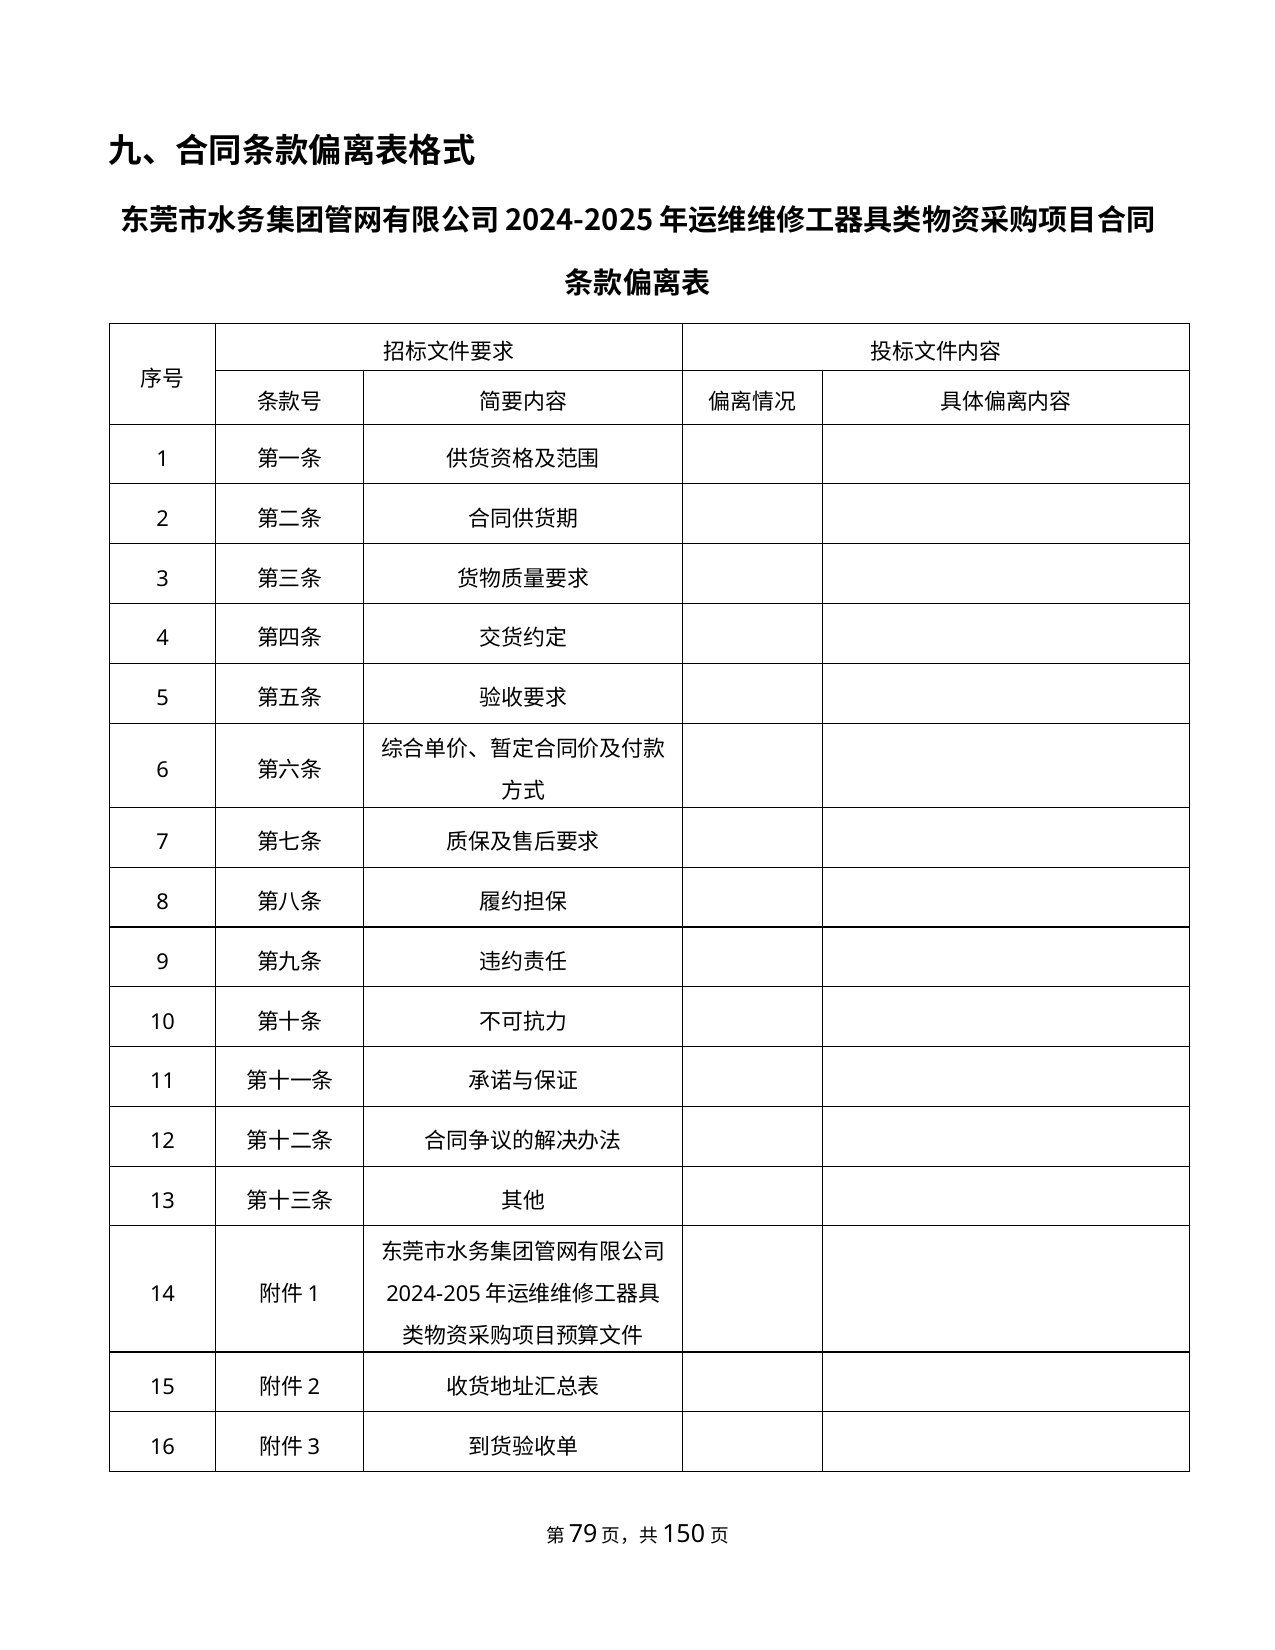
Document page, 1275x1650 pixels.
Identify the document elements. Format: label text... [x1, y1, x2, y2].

table_cell 第七条 [216, 808, 363, 867]
table_cell 2 [110, 484, 215, 543]
table_cell 6 [110, 724, 215, 807]
table_cell 第十二条 [216, 1107, 363, 1166]
table_cell 第十三条 [216, 1167, 363, 1225]
table_cell 违约责任 [364, 928, 682, 986]
table_cell 附件2 [216, 1353, 363, 1411]
table_cell [683, 987, 822, 1046]
table_cell 16 [110, 1412, 215, 1471]
table_cell [823, 987, 1189, 1046]
table_cell [823, 868, 1189, 926]
table_cell [683, 808, 822, 867]
table_cell 供货资格及范围 [364, 425, 682, 483]
table_cell [823, 664, 1189, 722]
table_cell 9 [110, 928, 215, 986]
table_cell 第一条 [216, 425, 363, 483]
table_cell 第六条 [216, 724, 363, 807]
table_cell [683, 928, 822, 986]
table_cell 合同供货期 [364, 484, 682, 543]
table_cell 第九条 [216, 928, 363, 986]
table_cell 7 [110, 808, 215, 867]
table_cell 15 [110, 1353, 215, 1411]
table_cell 11 [110, 1047, 215, 1106]
table_cell 合同争议的解决办法 [364, 1107, 682, 1166]
table_cell [683, 664, 822, 722]
table_cell 到货验收单 [364, 1412, 682, 1471]
table_cell [823, 1226, 1189, 1351]
table_cell [823, 604, 1189, 663]
table_cell 东莞市水务集团管网有限公司2024-205年运维维修工器具类物资采购项目预算文件 [364, 1226, 682, 1351]
table_cell 12 [110, 1107, 215, 1166]
table_cell 收货地址汇总表 [364, 1353, 682, 1411]
text 九、合同条款偏离表格式 [109, 124, 1166, 172]
table_cell [823, 928, 1189, 986]
table_cell 5 [110, 664, 215, 722]
table_cell 13 [110, 1167, 215, 1225]
table_cell [823, 1167, 1189, 1225]
table_cell [823, 808, 1189, 867]
table_cell 不可抗力 [364, 987, 682, 1046]
table_header 序号 [110, 324, 215, 423]
table_cell 第三条 [216, 544, 363, 603]
table_cell [683, 544, 822, 603]
table_cell 第八条 [216, 868, 363, 926]
table_cell 承诺与保证 [364, 1047, 682, 1106]
table_cell 货物质量要求 [364, 544, 682, 603]
table_cell 第十条 [216, 987, 363, 1046]
table_cell [823, 1047, 1189, 1106]
table_cell 1 [110, 425, 215, 483]
table_cell 10 [110, 987, 215, 1046]
table_cell [683, 425, 822, 483]
text 东莞市水务集团管网有限公司2024-2025年运维维修工器具类物资采购项目合同条款偏离表 [109, 196, 1166, 302]
table_cell 条款号 [216, 371, 363, 423]
table_cell 履约担保 [364, 868, 682, 926]
table_cell 偏离情况 [683, 371, 822, 423]
table_cell 8 [110, 868, 215, 926]
table_cell [683, 604, 822, 663]
table_cell 质保及售后要求 [364, 808, 682, 867]
table_cell [823, 544, 1189, 603]
table_cell 交货约定 [364, 604, 682, 663]
table_cell 附件1 [216, 1226, 363, 1351]
table_cell 14 [110, 1226, 215, 1351]
table_cell [683, 1226, 822, 1351]
table_cell 第十一条 [216, 1047, 363, 1106]
table_cell [683, 1047, 822, 1106]
table_cell [823, 724, 1189, 807]
table_cell [823, 1107, 1189, 1166]
table_cell [823, 1412, 1189, 1471]
table_cell [683, 1353, 822, 1411]
table_cell 4 [110, 604, 215, 663]
table_header 投标文件内容 [683, 324, 1189, 370]
table_cell [683, 484, 822, 543]
table_cell 3 [110, 544, 215, 603]
table_cell [823, 484, 1189, 543]
table_cell 第二条 [216, 484, 363, 543]
table_cell 验收要求 [364, 664, 682, 722]
table_cell [683, 1167, 822, 1225]
table_cell [683, 1412, 822, 1471]
table_cell [683, 868, 822, 926]
table_cell 第五条 [216, 664, 363, 722]
table_cell [683, 1107, 822, 1166]
table_cell 综合单价、暂定合同价及付款方式 [364, 724, 682, 807]
table_cell 其他 [364, 1167, 682, 1225]
table_header 招标文件要求 [216, 324, 682, 370]
table_cell [823, 425, 1189, 483]
table_cell [823, 1353, 1189, 1411]
table_cell [683, 724, 822, 807]
table_cell 附件3 [216, 1412, 363, 1471]
table_cell 简要内容 [364, 371, 682, 423]
table_cell 具体偏离内容 [823, 371, 1189, 423]
table_cell 第四条 [216, 604, 363, 663]
